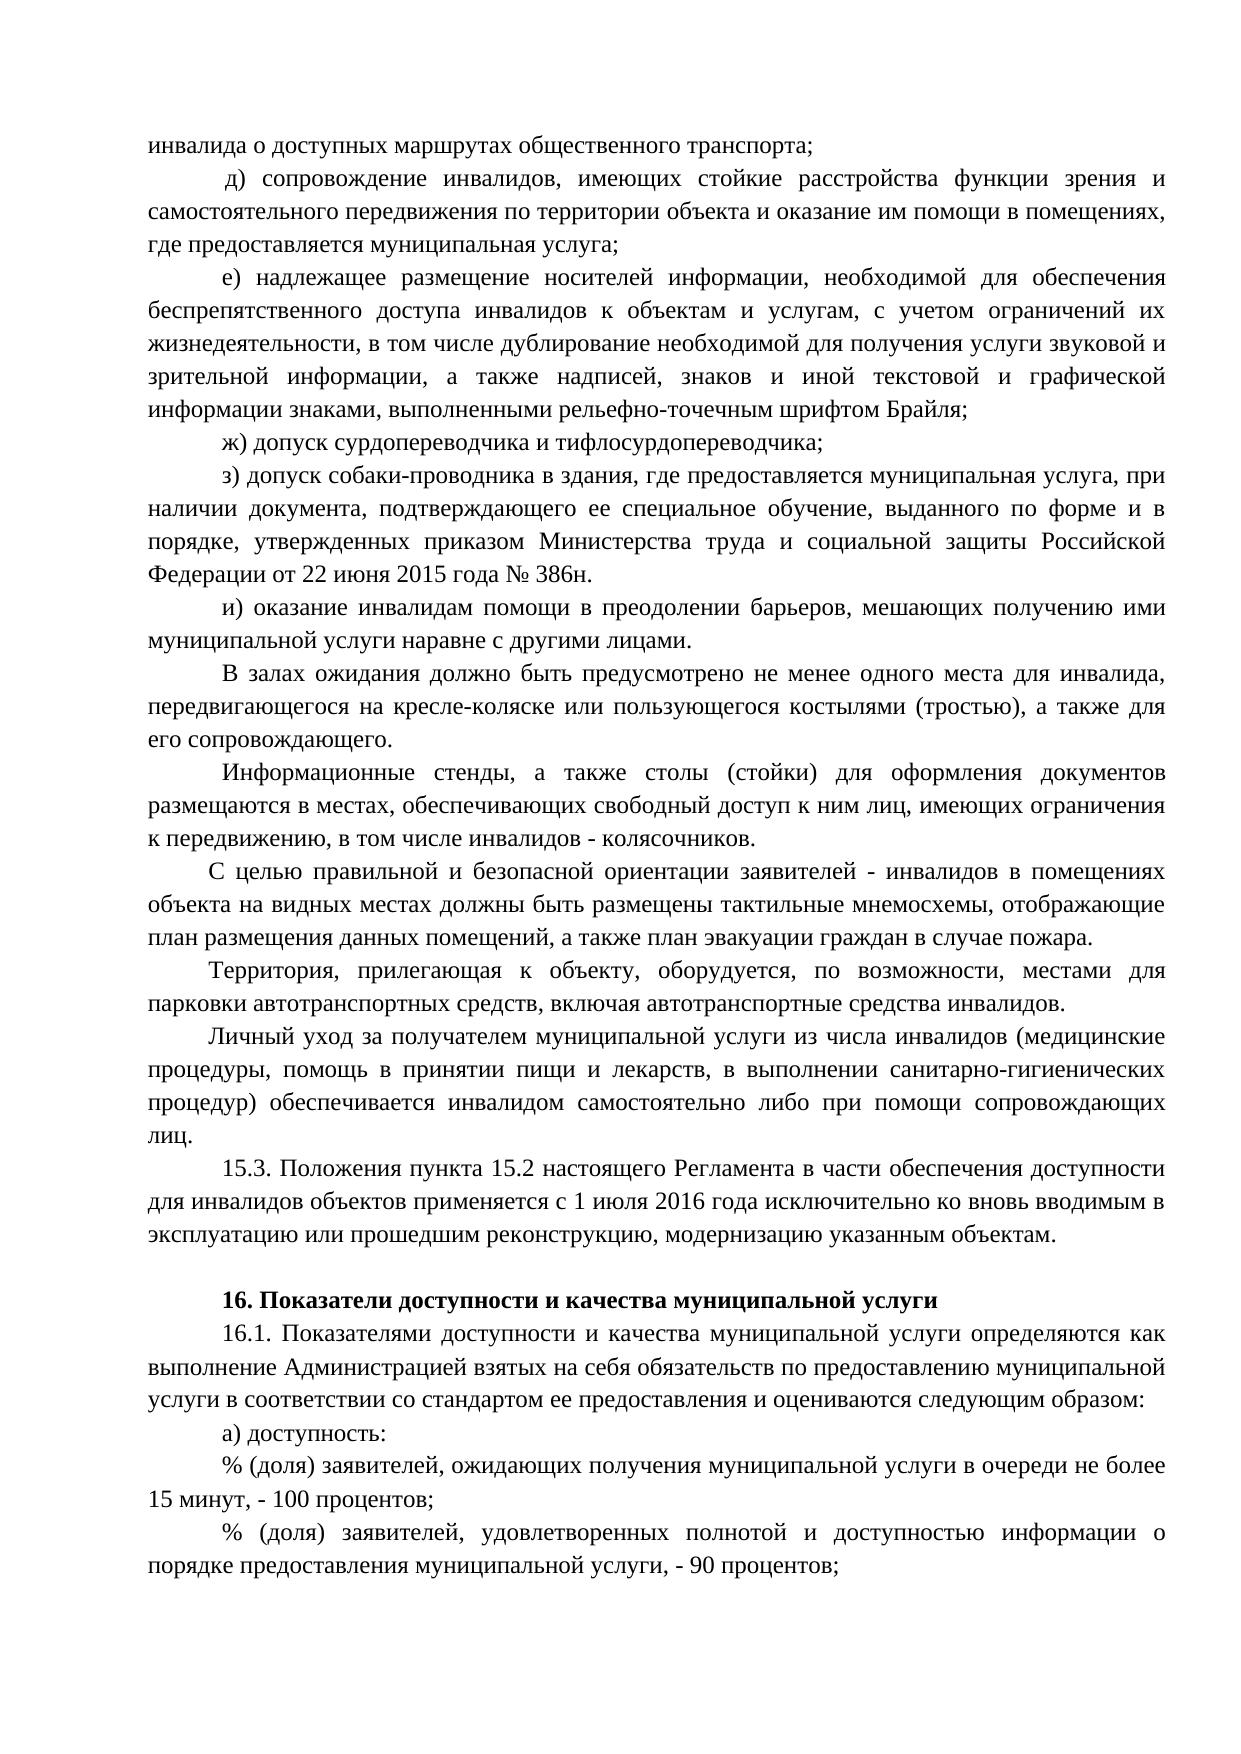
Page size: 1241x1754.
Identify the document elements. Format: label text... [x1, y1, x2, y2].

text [148, 130, 1167, 158]
text е) надлежащее размещение носителей информации, необходимой для обеспечения беспрепятственного доступа инвалидов к объектам и услугам, с учетом ограничений их жизнедеятельности, в том числе дублирование необходимой для получения услуги звуковой и зрительной информации, а также надписей, знаков и иной текстовой и графической информации знаками, выполненными рельефно-точечным шрифтом Брайля; [148, 262, 1167, 423]
text С целью правильной и безопасной ориентации заявителей - инвалидов в помещениях объекта на видных местах должны быть размещены тактильные мнемосхемы, отображающие план размещения данных помещений, а также план эвакуации граждан в случае пожара. [148, 856, 1167, 951]
text 15.3. Положения пункта 15.2 настоящего Регламента в части обеспечения доступности для инвалидов объектов применяется с 1 июля 2016 года исключительно ко вновь вводимым в эксплуатацию или прошедшим реконструкцию, модернизацию указанным объектам. [148, 1153, 1167, 1248]
text Территория, прилегающая к объекту, оборудуется, по возможности, местами для парковки автотранспортных средств, включая автотранспортные средства инвалидов. [148, 955, 1167, 1017]
text % (доля) заявителей, ожидающих получения муниципальной услуги в очереди не более 15 минут, - 100 процентов; [148, 1451, 1167, 1512]
text В залах ожидания должно быть предусмотрено не менее одного места для инвалида, передвигающегося на кресле-коляске или пользующегося костылями (тростью), а также для его сопровождающего. [148, 658, 1167, 753]
text 16. Показатели доступности и качества муниципальной услуги [148, 1286, 1167, 1314]
text д) сопровождение инвалидов, имеющих стойкие расстройства функции зрения и самостоятельного передвижения по территории объекта и оказание им помощи в помещениях, где предоставляется муниципальная услуга; [148, 163, 1167, 258]
text а) доступность: [148, 1418, 1167, 1446]
text ж) допуск сурдопереводчика и тифлосурдопереводчика; [148, 427, 1167, 456]
text 16.1. Показателями доступности и качества муниципальной услуги определяются как выполнение Администрацией взятых на себя обязательств по предоставлению муниципальной услуги в соответствии со стандартом ее предоставления и оцениваются следующим образом: [148, 1318, 1167, 1413]
text Личный уход за получателем муниципальной услуги из числа инвалидов (медицинские процедуры, помощь в принятии пищи и лекарств, в выполнении санитарно-гигиенических процедур) обеспечивается инвалидом самостоятельно либо при помощи сопровождающих лиц. [148, 1021, 1167, 1149]
text и) оказание инвалидам помощи в преодолении барьеров, мешающих получению ими муниципальной услуги наравне с другими лицами. [148, 592, 1167, 654]
text з) допуск собаки-проводника в здания, где предоставляется муниципальная услуга, при наличии документа, подтверждающего ее специальное обучение, выданного по форме и в порядке, утвержденных приказом Министерства труда и социальной защиты Российской Федерации от 22 июня 2015 года № 386н. [148, 460, 1167, 588]
text % (доля) заявителей, удовлетворенных полнотой и доступностью информации о порядке предоставления муниципальной услуги, - 90 процентов; [148, 1517, 1167, 1578]
text Информационные стенды, а также столы (стойки) для оформления документов размещаются в местах, обеспечивающих свободный доступ к ним лиц, имеющих ограничения к передвижению, в том числе инвалидов - колясочников. [148, 757, 1167, 852]
